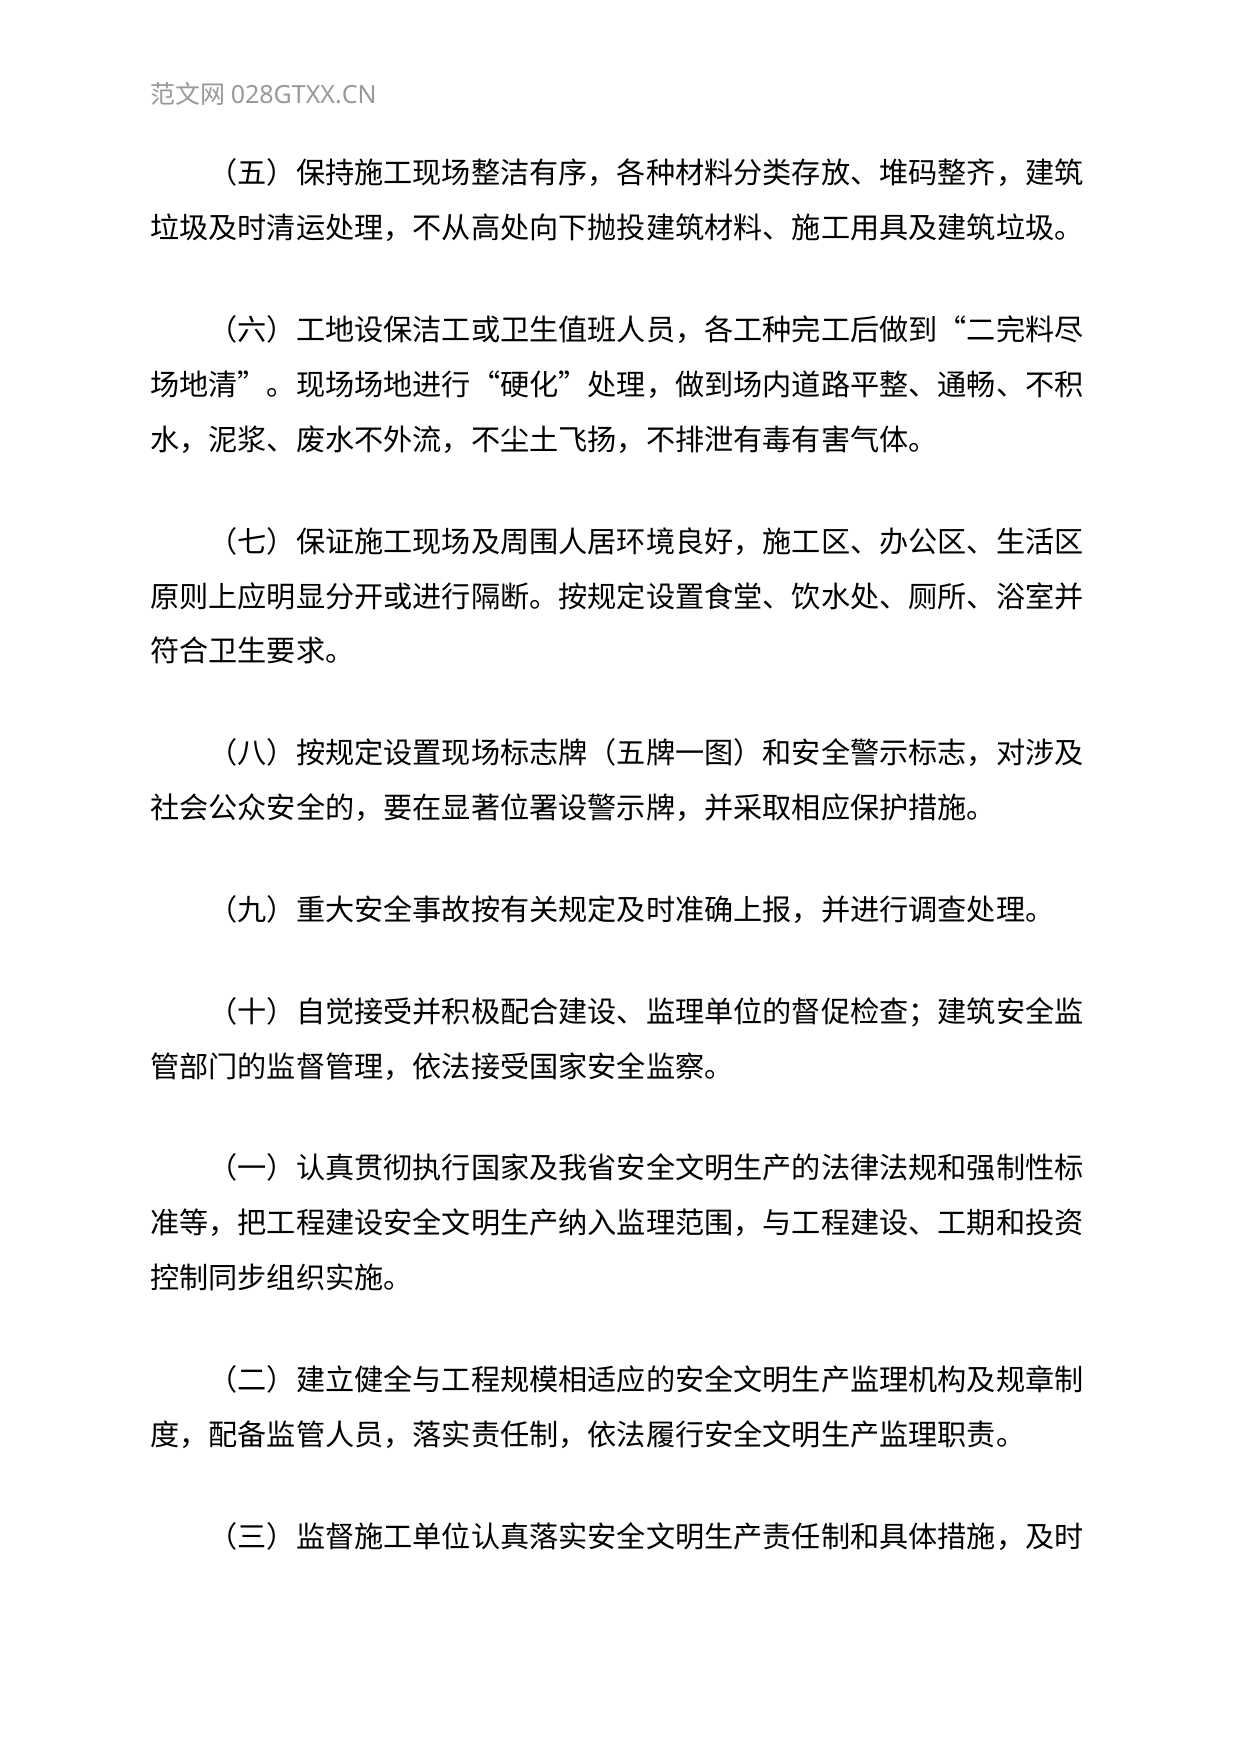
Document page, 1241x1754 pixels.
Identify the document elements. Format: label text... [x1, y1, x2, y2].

text （七）保证施工现场及周围人居环境良好，施工区、办公区、生活区原则上应明显分开或进行隔断。按规定设置食堂、饮水处、厕所、浴室并符合卫生要求。 [150, 518, 1090, 670]
text （九）重大安全事故按有关规定及时准确上报，并进行调查处理。 [150, 886, 1090, 929]
text （八）按规定设置现场标志牌（五牌一图）和安全警示标志，对涉及社会公众安全的，要在显著位署设警示牌，并采取相应保护措施。 [150, 730, 1090, 827]
text （十）自觉接受并积极配合建设、监理单位的督促检查；建筑安全监管部门的监督管理，依法接受国家安全监察。 [150, 988, 1090, 1085]
text （五）保持施工现场整洁有序，各种材料分类存放、堆码整齐，建筑垃圾及时清运处理，不从高处向下抛投建筑材料、施工用具及建筑垃圾。 [150, 150, 1090, 247]
text （二）建立健全与工程规模相适应的安全文明生产监理机构及规章制度，配备监管人员，落实责任制，依法履行安全文明生产监理职责。 [150, 1356, 1090, 1454]
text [150, 1513, 1090, 1555]
text （一）认真贯彻执行国家及我省安全文明生产的法律法规和强制性标准等，把工程建设安全文明生产纳入监理范围，与工程建设、工期和投资控制同步组织实施。 [150, 1145, 1090, 1297]
text （六）工地设保洁工或卫生值班人员，各工种完工后做到“二完料尽场地清”。现场场地进行“硬化”处理，做到场内道路平整、通畅、不积水，泥浆、废水不外流，不尘土飞扬，不排泄有毒有害气体。 [150, 307, 1090, 459]
